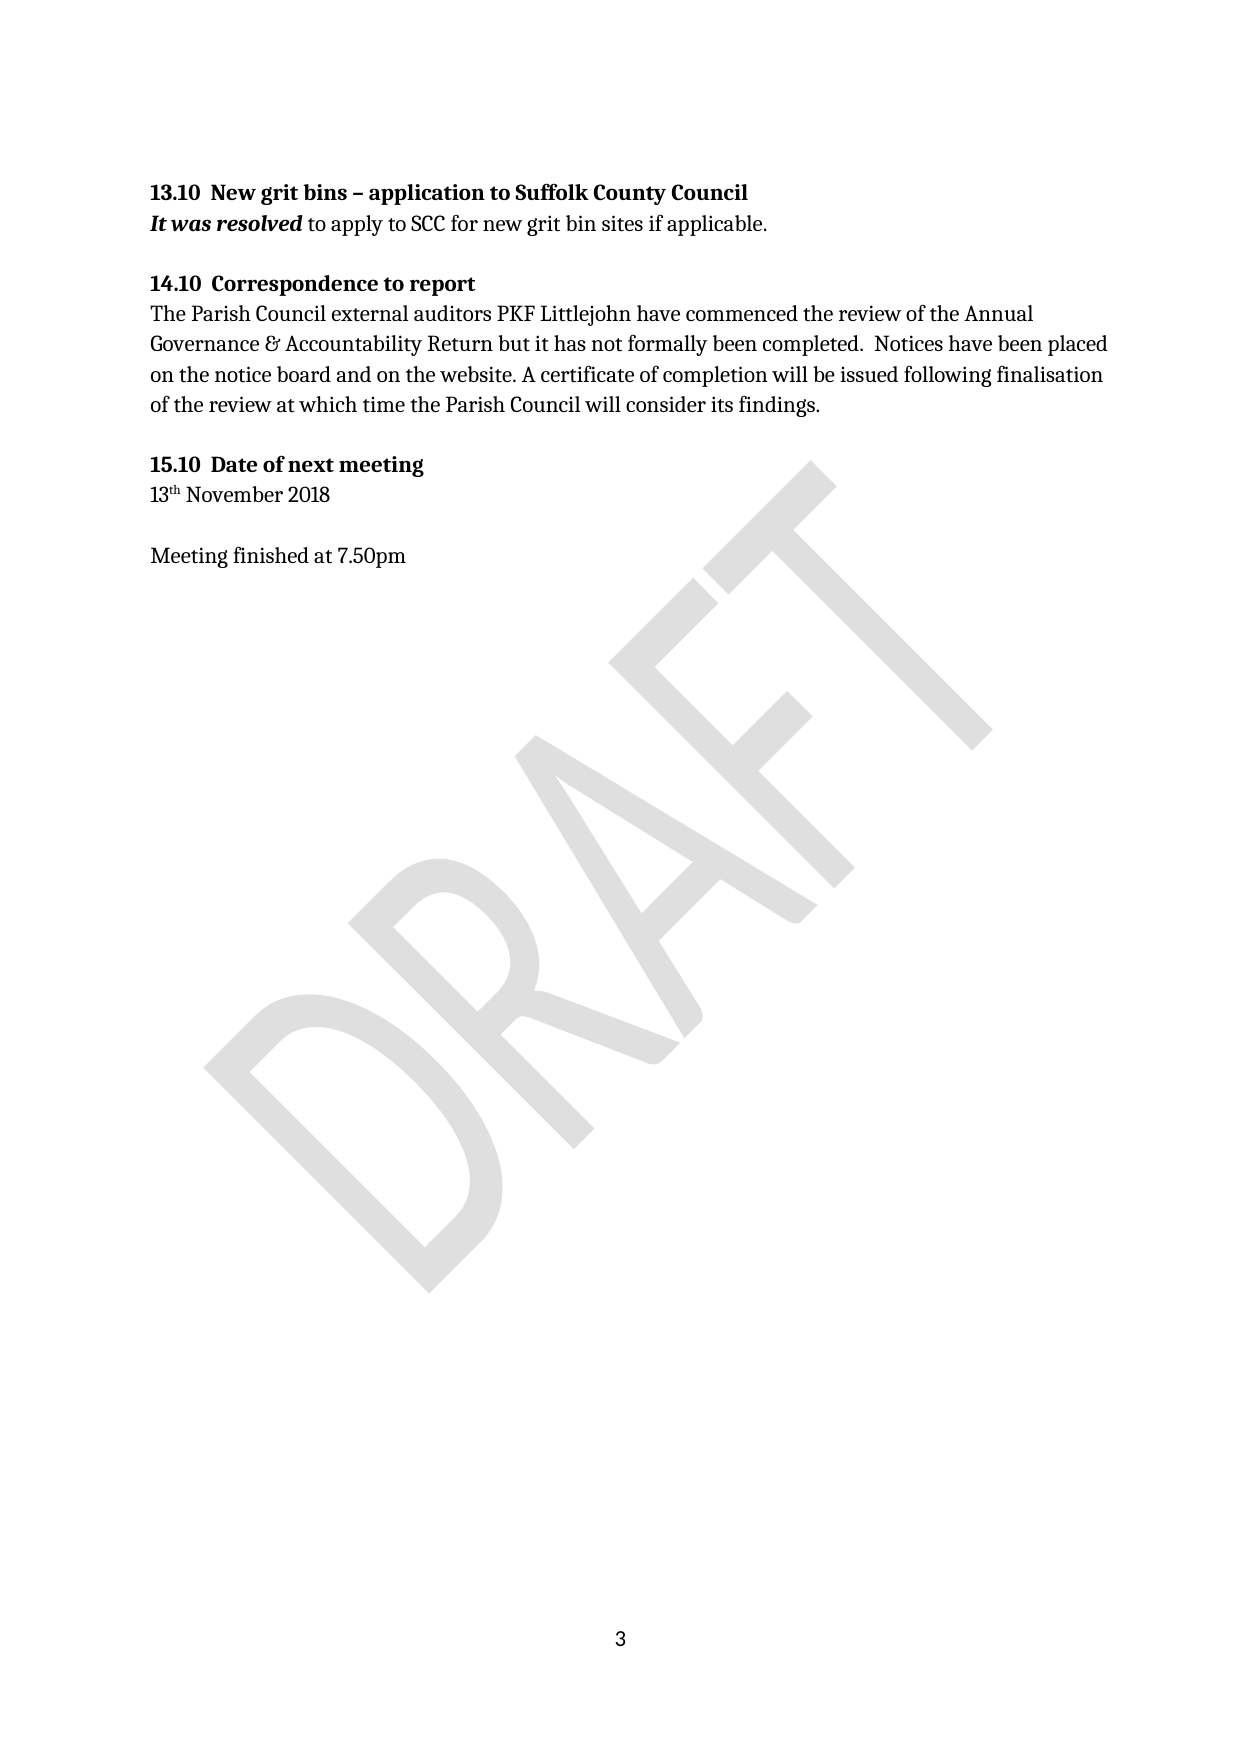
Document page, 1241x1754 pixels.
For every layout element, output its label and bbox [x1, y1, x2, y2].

table_cell [150, 741, 1240, 768]
table_cell [150, 150, 1240, 741]
